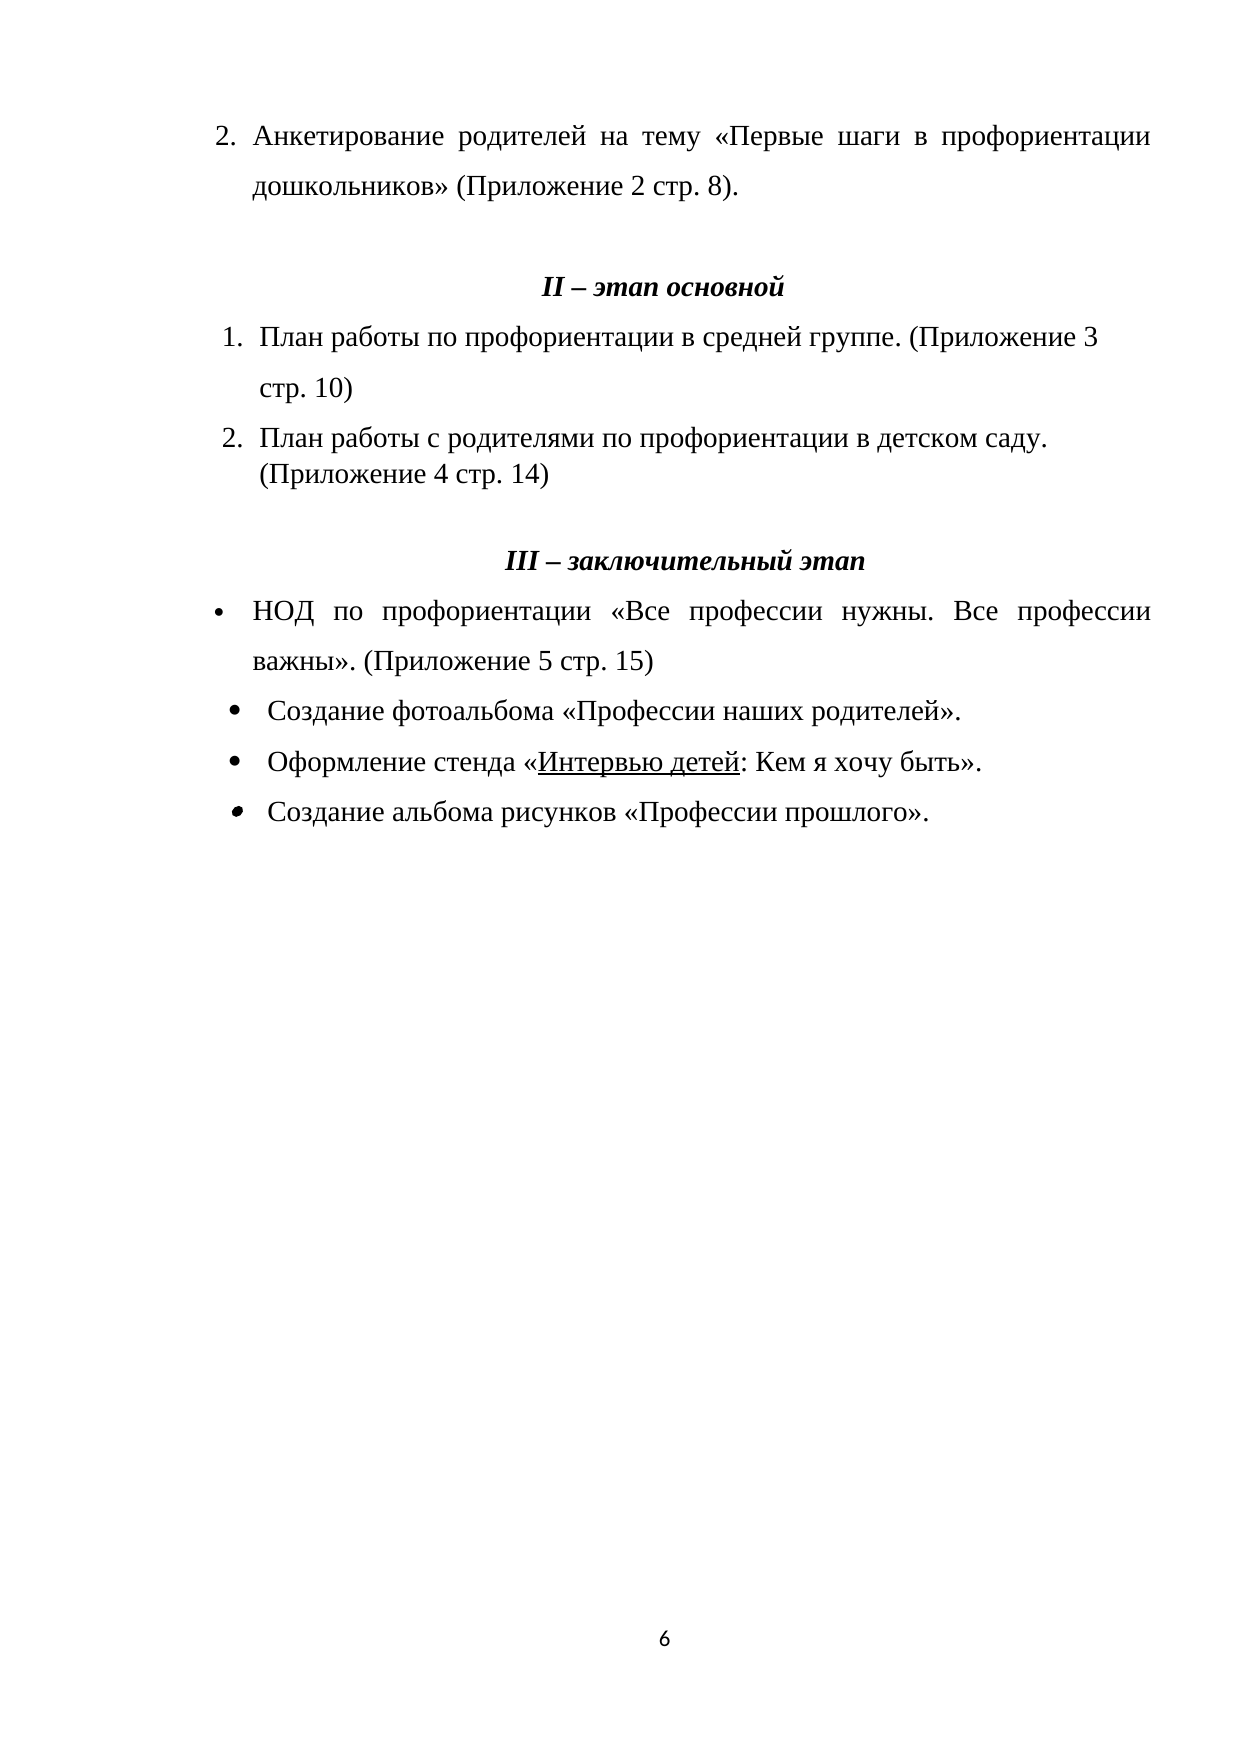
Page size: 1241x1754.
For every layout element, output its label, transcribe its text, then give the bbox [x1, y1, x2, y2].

list План работы с родителями по профориентации в детском саду. (Приложение 4 стр. 14) [222, 420, 1181, 490]
list Оформление стенда «Интервью детей: Кем я хочу быть». [229, 744, 1152, 778]
list Создание фотоальбома «Профессии наших родителей». [229, 693, 1152, 727]
list Создание альбома рисунков «Профессии прошлого». [229, 794, 1181, 828]
list НОД по профориентации «Все профессии нужны. Все профессии важны». (Приложение 5 стр. 15) [215, 593, 1152, 677]
text II – этап основной [177, 269, 1152, 303]
list Анкетирование родителей на тему «Первые шаги в профориентации дошкольников» (Приложение 2 стр. 8). [215, 118, 1152, 202]
list План работы по профориентации в средней группе. (Приложение 3 стр. 10) [222, 319, 1152, 403]
text III – заключительный этап [177, 543, 1181, 576]
